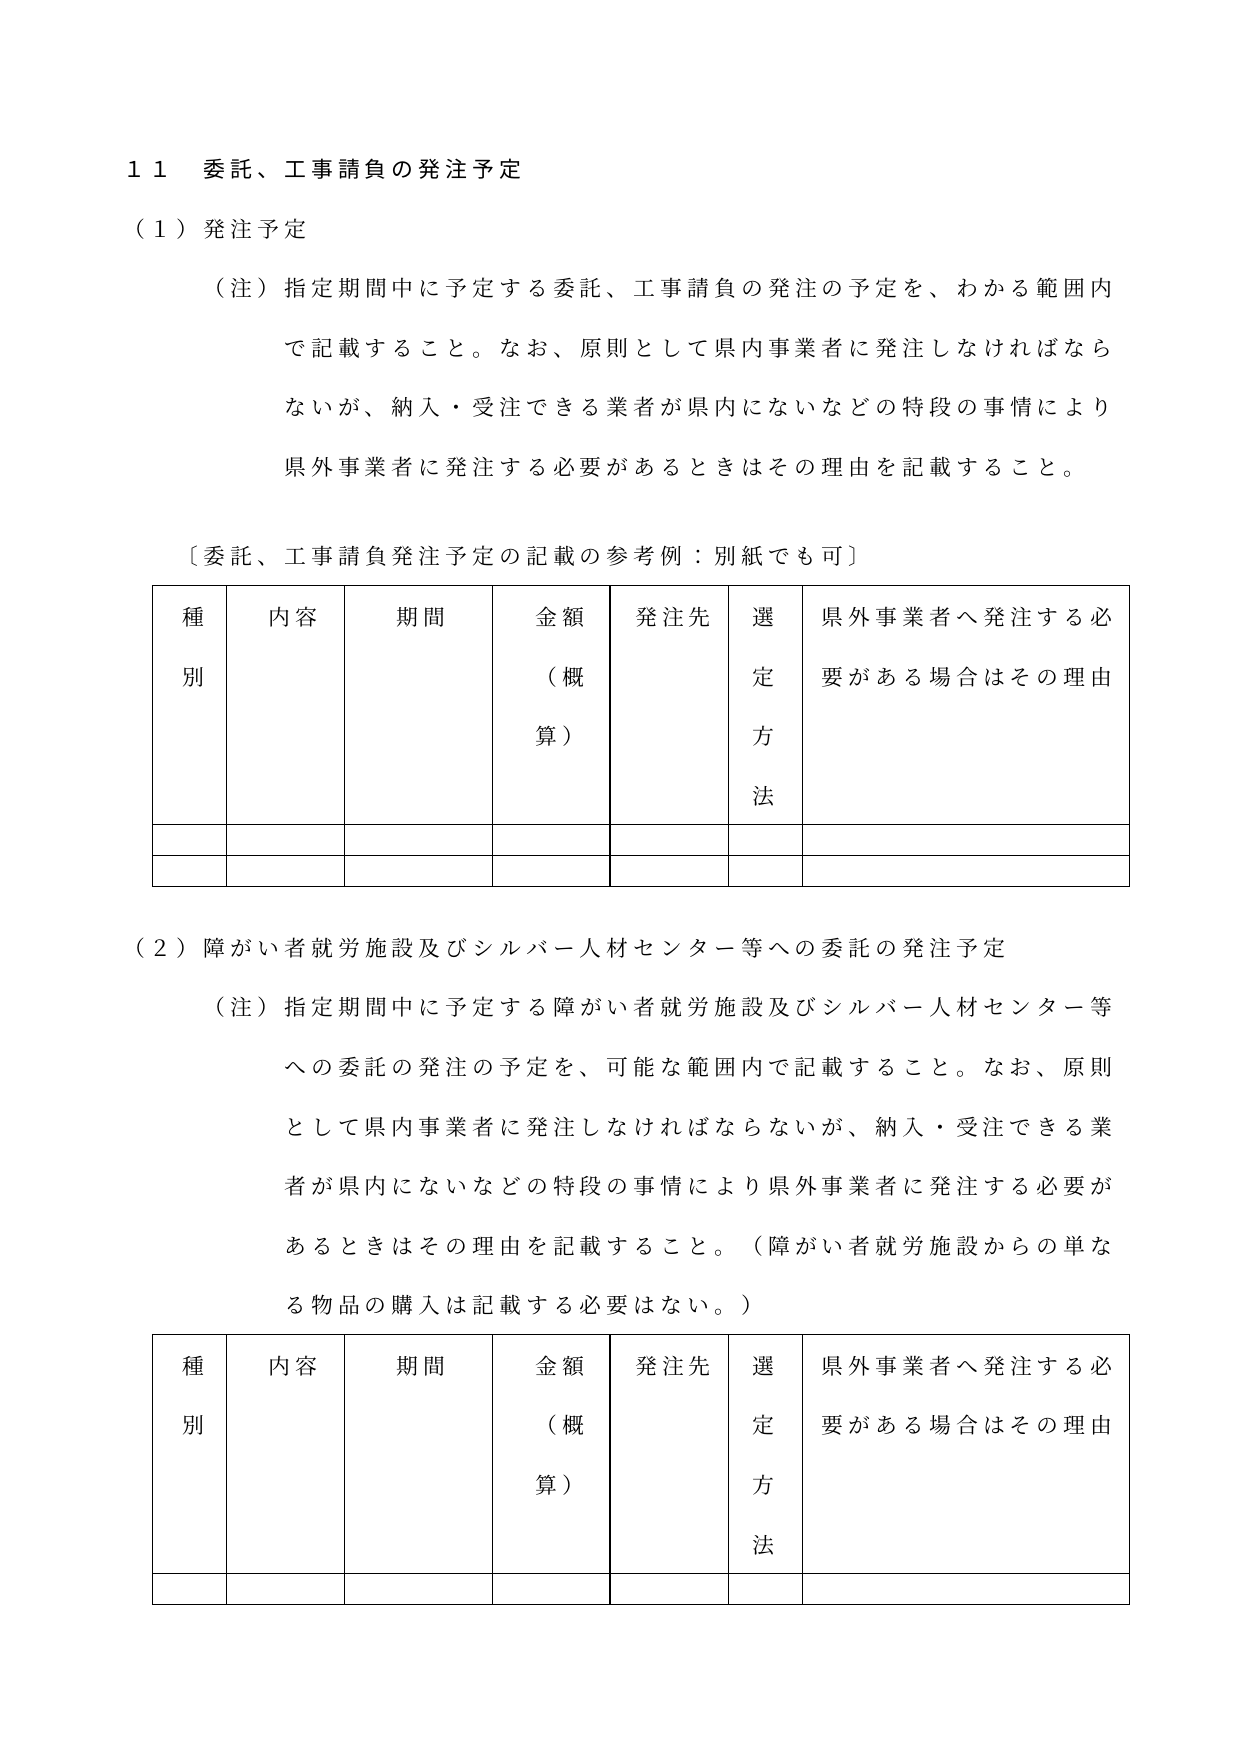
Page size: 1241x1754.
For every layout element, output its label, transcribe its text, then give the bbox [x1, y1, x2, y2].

table_cell [729, 1574, 802, 1604]
table_header 発注先 [611, 1335, 728, 1573]
table_cell [153, 856, 226, 886]
table_header 発注先 [611, 586, 728, 824]
table_cell [227, 856, 344, 886]
table_header 期間 [345, 1335, 492, 1573]
text （１）発注予定 [123, 198, 1117, 257]
table_header 県外事業者へ発注する必要がある場合はその理由 [803, 1335, 1129, 1573]
text （２）障がい者就労施設及びシルバー人材センター等への委託の発注予定 [123, 917, 1117, 976]
table_cell [227, 1574, 344, 1604]
table_header 内容 [227, 586, 344, 824]
table_cell [493, 825, 609, 855]
table_cell [729, 856, 802, 886]
table_cell [729, 825, 802, 855]
table_cell [493, 856, 609, 886]
table_cell [227, 825, 344, 855]
table_header 種別 [153, 586, 226, 824]
table_cell [345, 856, 492, 886]
table_header 金額 （概算） [493, 586, 609, 824]
table_cell [153, 1574, 226, 1604]
text 〔委託、工事請負発注予定の記載の参考例：別紙でも可〕 [174, 525, 1117, 585]
table_cell [803, 1574, 1129, 1604]
table_header 種別 [153, 1335, 226, 1573]
table_cell [345, 1574, 492, 1604]
table_cell [803, 825, 1129, 855]
table_header 選定方法 [729, 1335, 802, 1573]
table_cell [611, 1574, 728, 1604]
table_cell [493, 1574, 609, 1604]
table_cell [611, 856, 728, 886]
table_cell [611, 825, 728, 855]
table_cell [803, 856, 1129, 886]
table_header 県外事業者へ発注する必要がある場合はその理由 [803, 586, 1129, 824]
text １１ 委託、工事請負の発注予定 [123, 138, 1117, 198]
table_header 選定方法 [729, 586, 802, 824]
table_header 内容 [227, 1335, 344, 1573]
table_header 期間 [345, 586, 492, 824]
text （注）指定期間中に予定する障がい者就労施設及びシルバー人材センター等への委託の発注の予定を、可能な範囲内で記載すること。なお、原則として県内事業者に発注しなければならないが、納入・受注できる業者が県内にないなどの特段の事情により県外事業者に発注する必要があるときはその理由を記載すること。（障がい者就労施設からの単なる物品の購入は記載する必要はない。） [194, 976, 1117, 1334]
table_cell [345, 825, 492, 855]
table_header 金額 （概算） [493, 1335, 609, 1573]
text （注）指定期間中に予定する委託、工事請負の発注の予定を、わかる範囲内で記載すること。なお、原則として県内事業者に発注しなければならないが、納入・受注できる業者が県内にないなどの特段の事情により県外事業者に発注する必要があるときはその理由を記載すること。 [197, 257, 1117, 496]
table_cell [153, 825, 226, 855]
